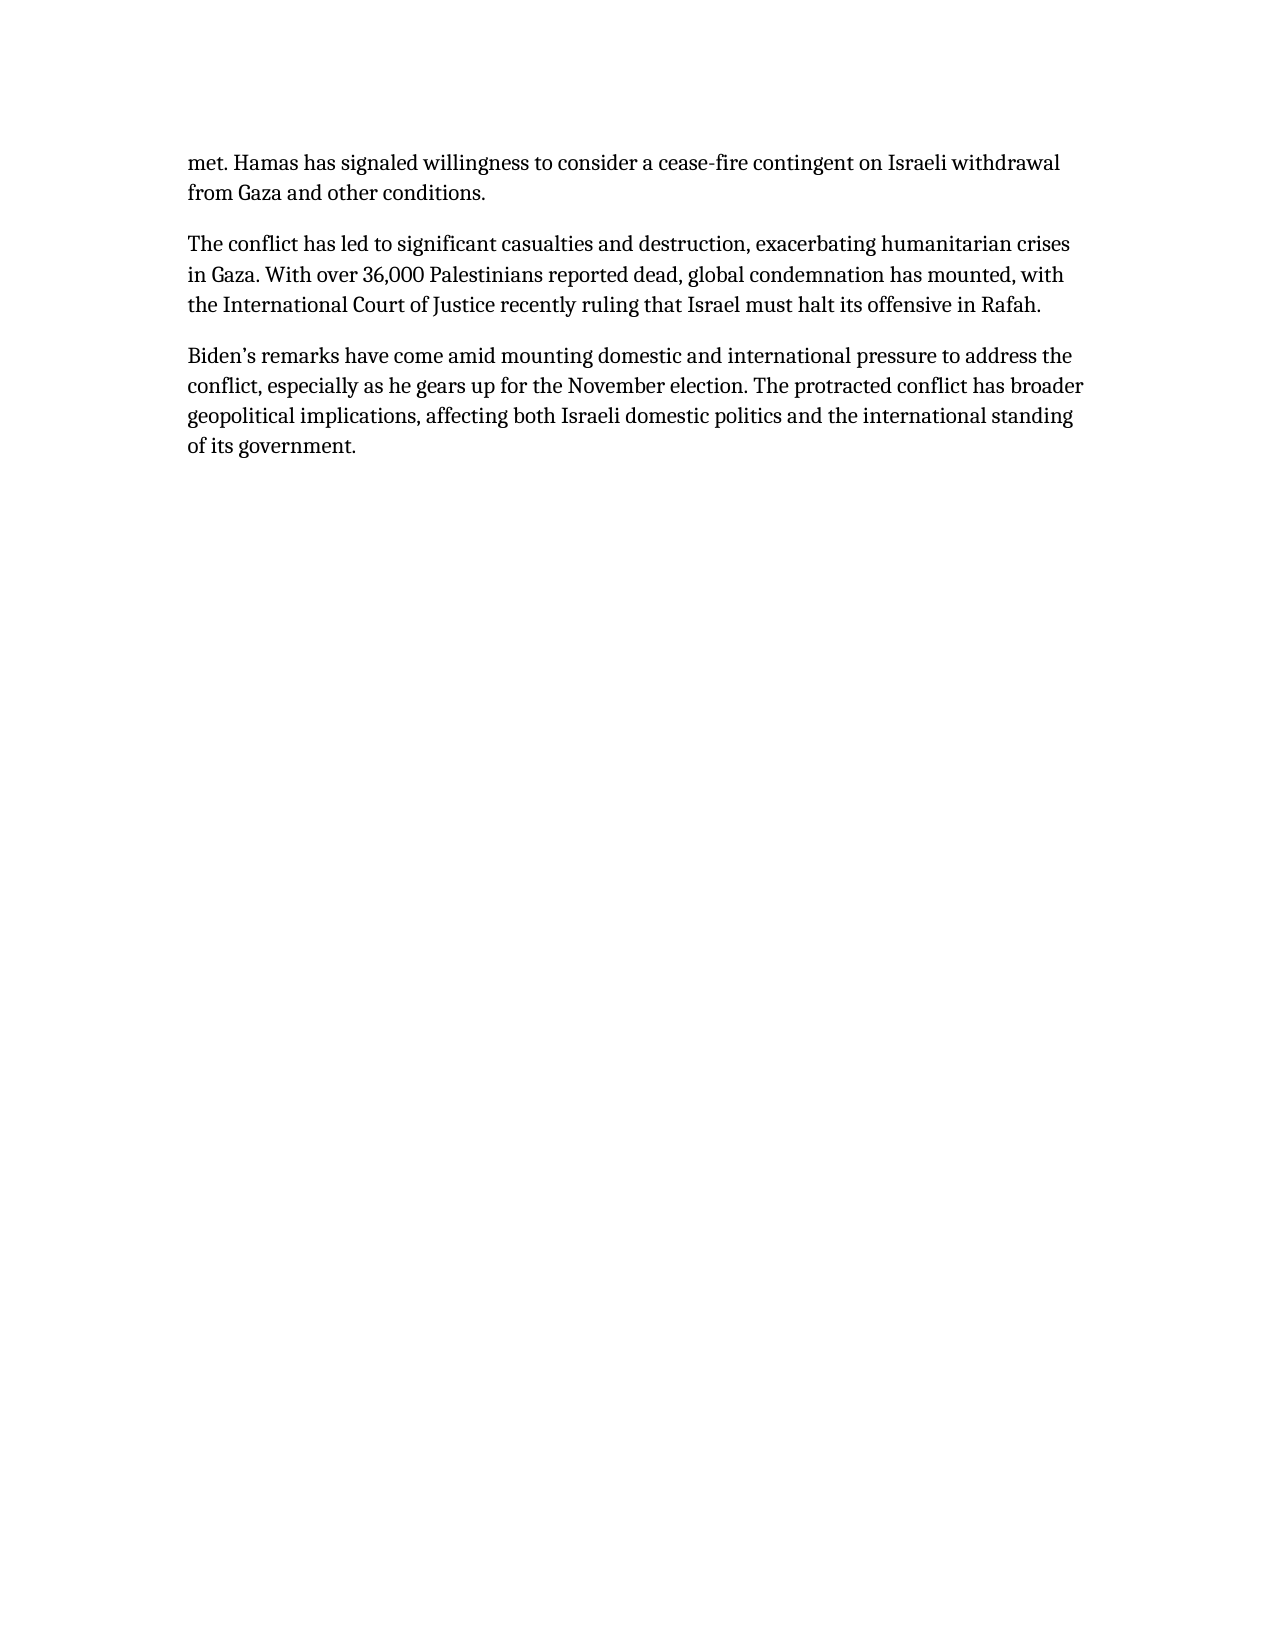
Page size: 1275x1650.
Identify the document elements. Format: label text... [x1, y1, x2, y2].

text Biden’s remarks have come amid mounting domestic and international pressure to address the conflict, especially as he gears up for the November election. The protracted conflict has broader geopolitical implications, affecting both Israeli domestic politics and the international standing of its government. [187, 343, 1087, 460]
text The conflict has led to significant casualties and destruction, exacerbating humanitarian crises in Gaza. With over 36,000 Palestinians reported dead, global condemnation has mounted, with the International Court of Justice recently ruling that Israel must halt its offensive in Rafah. [187, 231, 1087, 318]
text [187, 150, 1087, 207]
